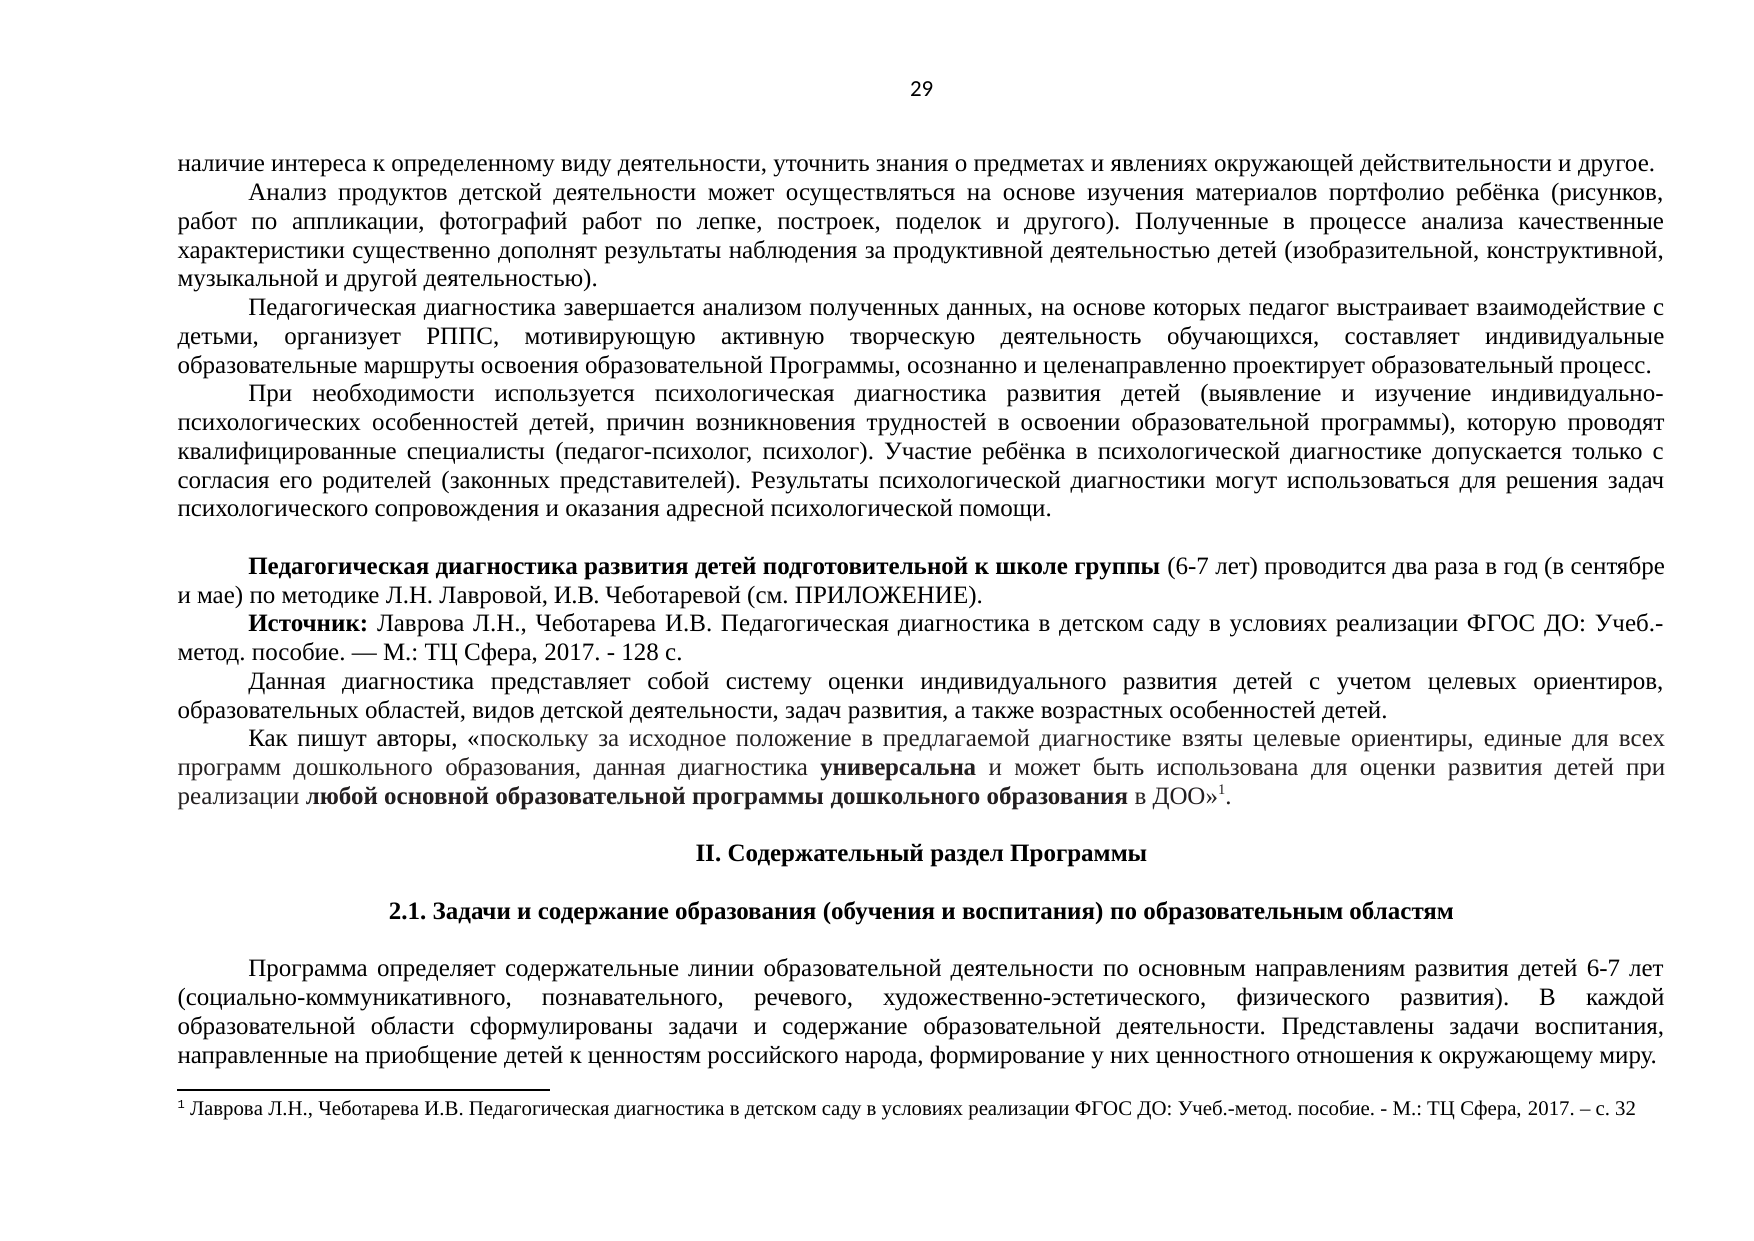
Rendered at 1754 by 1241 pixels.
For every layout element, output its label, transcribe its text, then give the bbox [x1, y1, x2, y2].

text II. Содержательный раздел Программы [177, 838, 1665, 867]
text Педагогическая диагностика завершается анализом полученных данных, на основе которых педагог выстраивает взаимодействие с детьми, организует РППС, мотивирующую активную творческую деятельность обучающихся, составляет индивидуальные образовательные маршруты освоения образовательной Программы, осознанно и целенаправленно проектирует образовательный процесс. [177, 292, 1665, 378]
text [177, 148, 1665, 177]
text Педагогическая диагностика развития детей подготовительной к школе группы (6-7 лет) проводится два раза в год (в сентябре и мае) по методике Л.Н. Лавровой, И.В. Чеботаревой (см. ПРИЛОЖЕНИЕ). [177, 551, 1665, 608]
text Как пишут авторы, «поскольку за исходное положение в предлагаемой диагностике взяты целевые ориентиры, единые для всех программ дошкольного образования, данная диагностика универсальна и может быть использована для оценки развития детей при реализации любой основной образовательной программы дошкольного образования в ДОО». [177, 723, 1665, 810]
text Программа определяет содержательные линии образовательной деятельности по основным направлениям развития детей 6-7 лет (социально-коммуникативного, познавательного, речевого, художественно-эстетического, физического развития). В каждой образовательной области сформулированы задачи и содержание образовательной деятельности. Представлены задачи воспитания, направленные на приобщение детей к ценностям российского народа, формирование у них ценностного отношения к окружающему миру. [177, 953, 1665, 1068]
text При необходимости используется психологическая диагностика развития детей (выявление и изучение индивидуально-психологических особенностей детей, причин возникновения трудностей в освоении образовательной программы), которую проводят квалифицированные специалисты (педагог-психолог, психолог). Участие ребёнка в психологической диагностике допускается только с согласия его родителей (законных представителей). Результаты психологической диагностики могут использоваться для решения задач психологического сопровождения и оказания адресной психологической помощи. [177, 378, 1665, 522]
text Источник: Лаврова Л.Н., Чеботарева И.В. Педагогическая диагностика в детском саду в условиях реализации ФГОС ДО: Учеб.-метод. пособие. — М.: ТЦ Сфера, 2017. - 128 с. [177, 608, 1665, 666]
text Анализ продуктов детской деятельности может осуществляться на основе изучения материалов портфолио ребёнка (рисунков, работ по аппликации, фотографий работ по лепке, построек, поделок и другого). Полученные в процессе анализа качественные характеристики существенно дополнят результаты наблюдения за продуктивной деятельностью детей (изобразительной, конструктивной, музыкальной и другой деятельностью). [177, 177, 1665, 292]
text 2.1. Задачи и содержание образования (обучения и воспитания) по образовательным областям [177, 896, 1665, 925]
text Данная диагностика представляет собой систему оценки индивидуального развития детей с учетом целевых ориентиров, образовательных областей, видов детской деятельности, задач развития, а также возрастных особенностей детей. [177, 666, 1665, 723]
